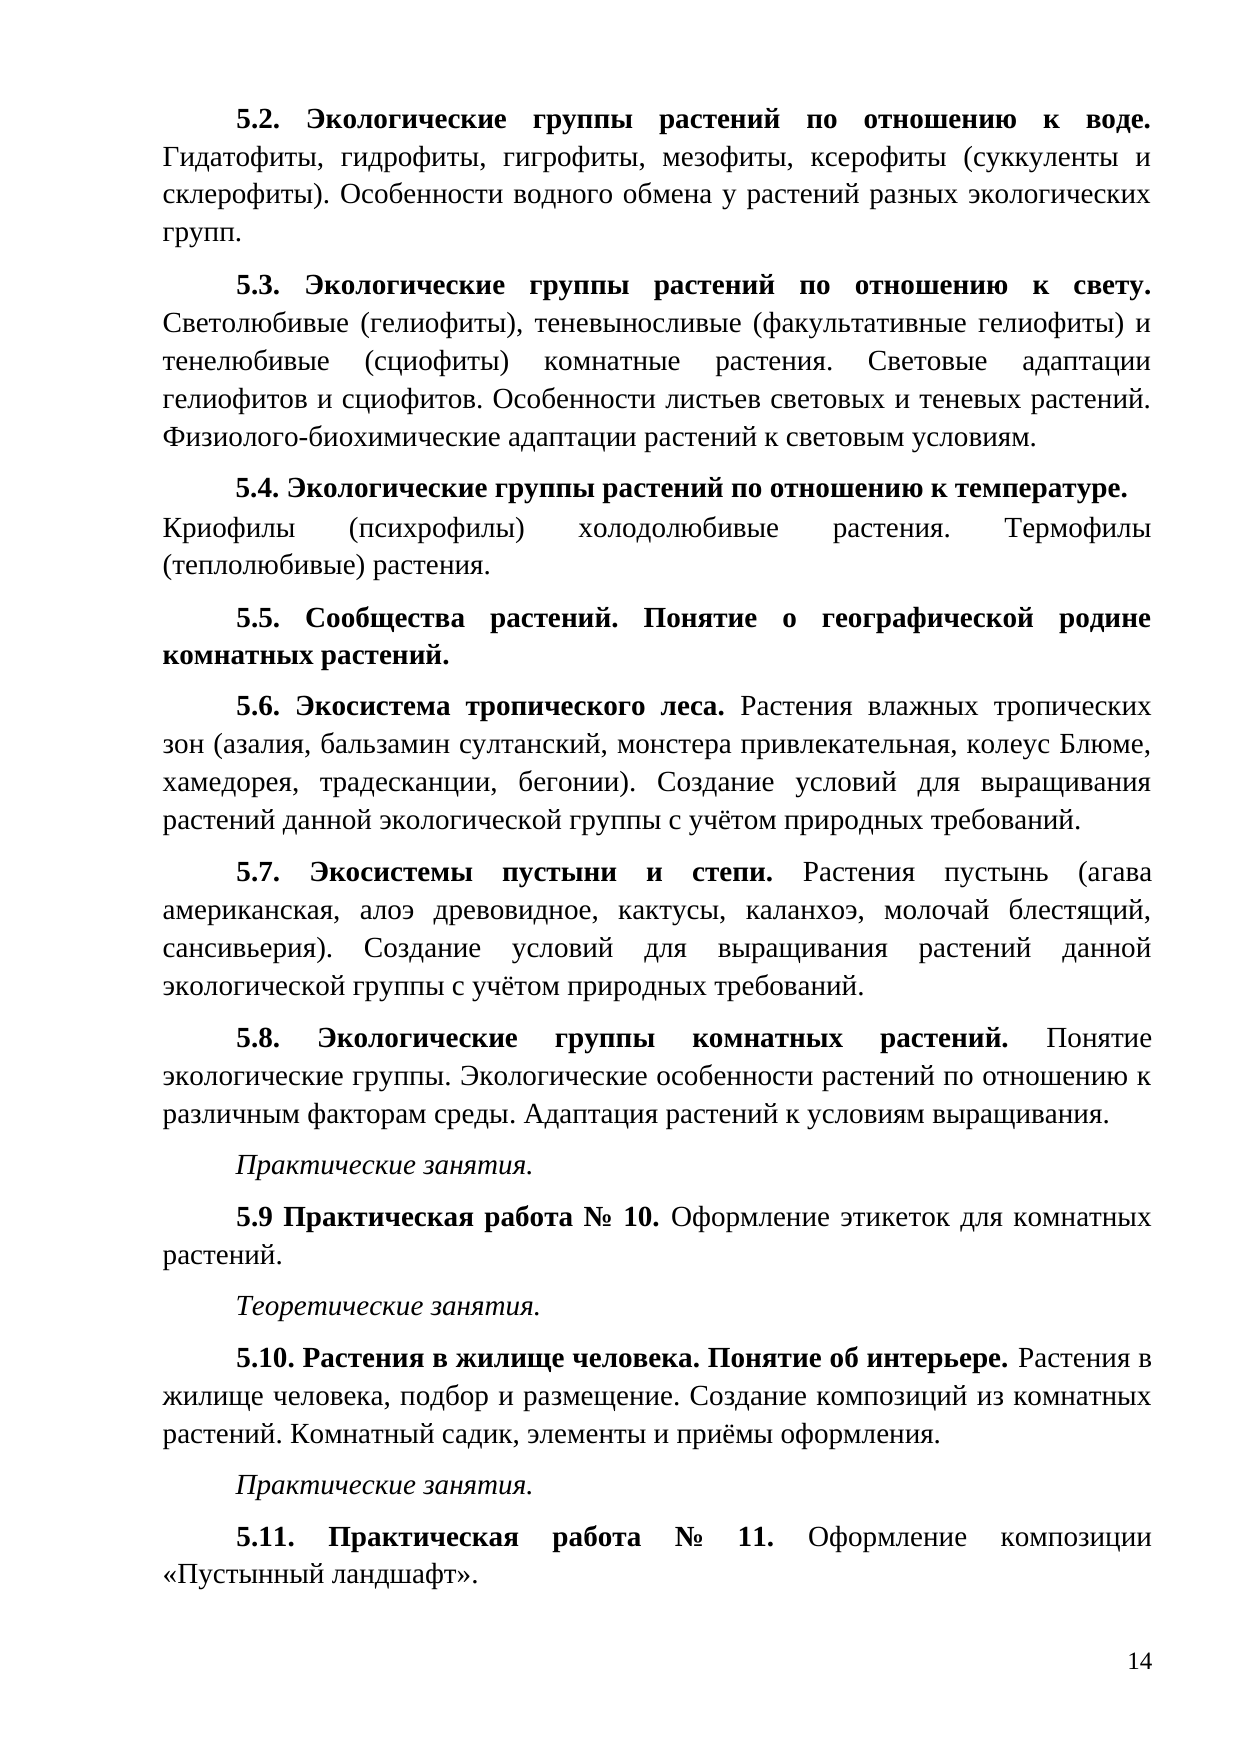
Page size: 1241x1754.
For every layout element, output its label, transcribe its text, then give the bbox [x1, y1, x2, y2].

text 14 [1127, 1646, 1152, 1675]
text 5.6. Экосистема тропического леса. Растения влажных тропических зон (азалия, бальзамин султанский, монстера привлекательная, колеус Блюме, хамедорея, традесканции, бегонии). Создание условий для выращивания растений данной экологической группы с учётом природных требований. [162, 688, 1152, 836]
text Криофилы (психрофилы) холодолюбивые растения. Термофилы (теплолюбивые) растения. [162, 510, 1152, 580]
text Практические занятия. [235, 1147, 1152, 1181]
text 5.9 Практическая работа № 10. Оформление этикеток для комнатных растений. [162, 1199, 1152, 1270]
text 5.11. Практическая работа № 11. Оформление композиции «Пустынный ландшафт». [162, 1519, 1152, 1590]
text 5.4. Экологические группы растений по отношению к температуре. [235, 471, 1152, 504]
text 5.3. Экологические группы растений по отношению к свету. Светолюбивые (гелиофиты), теневыносливые (факультативные гелиофиты) и тенелюбивые (сциофиты) комнатные растения. Световые адаптации гелиофитов и сциофитов. Особенности листьев световых и теневых растений. Физиолого-биохимические адаптации растений к световым условиям. [162, 267, 1152, 452]
text 5.8. Экологические группы комнатных растений. Понятие экологические группы. Экологические особенности растений по отношению к различным факторам среды. Адаптация растений к условиям выращивания. [162, 1021, 1152, 1130]
text Теоретические занятия. [235, 1288, 1152, 1321]
text Практические занятия. [235, 1467, 1152, 1500]
text 5.5. Сообщества растений. Понятие о географической родине комнатных растений. [162, 600, 1152, 670]
text 5.2. Экологические группы растений по отношению к воде. Гидатофиты, гидрофиты, гигрофиты, мезофиты, ксерофиты (суккуленты и склерофиты). Особенности водного обмена у растений разных экологических групп. [162, 101, 1152, 248]
text 5.7. Экосистемы пустыни и степи. Растения пустынь (агава американская, алоэ древовидное, кактусы, каланхоэ, молочай блестящий, сансивьерия). Создание условий для выращивания растений данной экологической группы с учётом природных требований. [162, 854, 1152, 1001]
text 5.10. Растения в жилище человека. Понятие об интерьере. Растения в жилище человека, подбор и размещение. Создание композиций из комнатных растений. Комнатный садик, элементы и приёмы оформления. [162, 1340, 1152, 1449]
